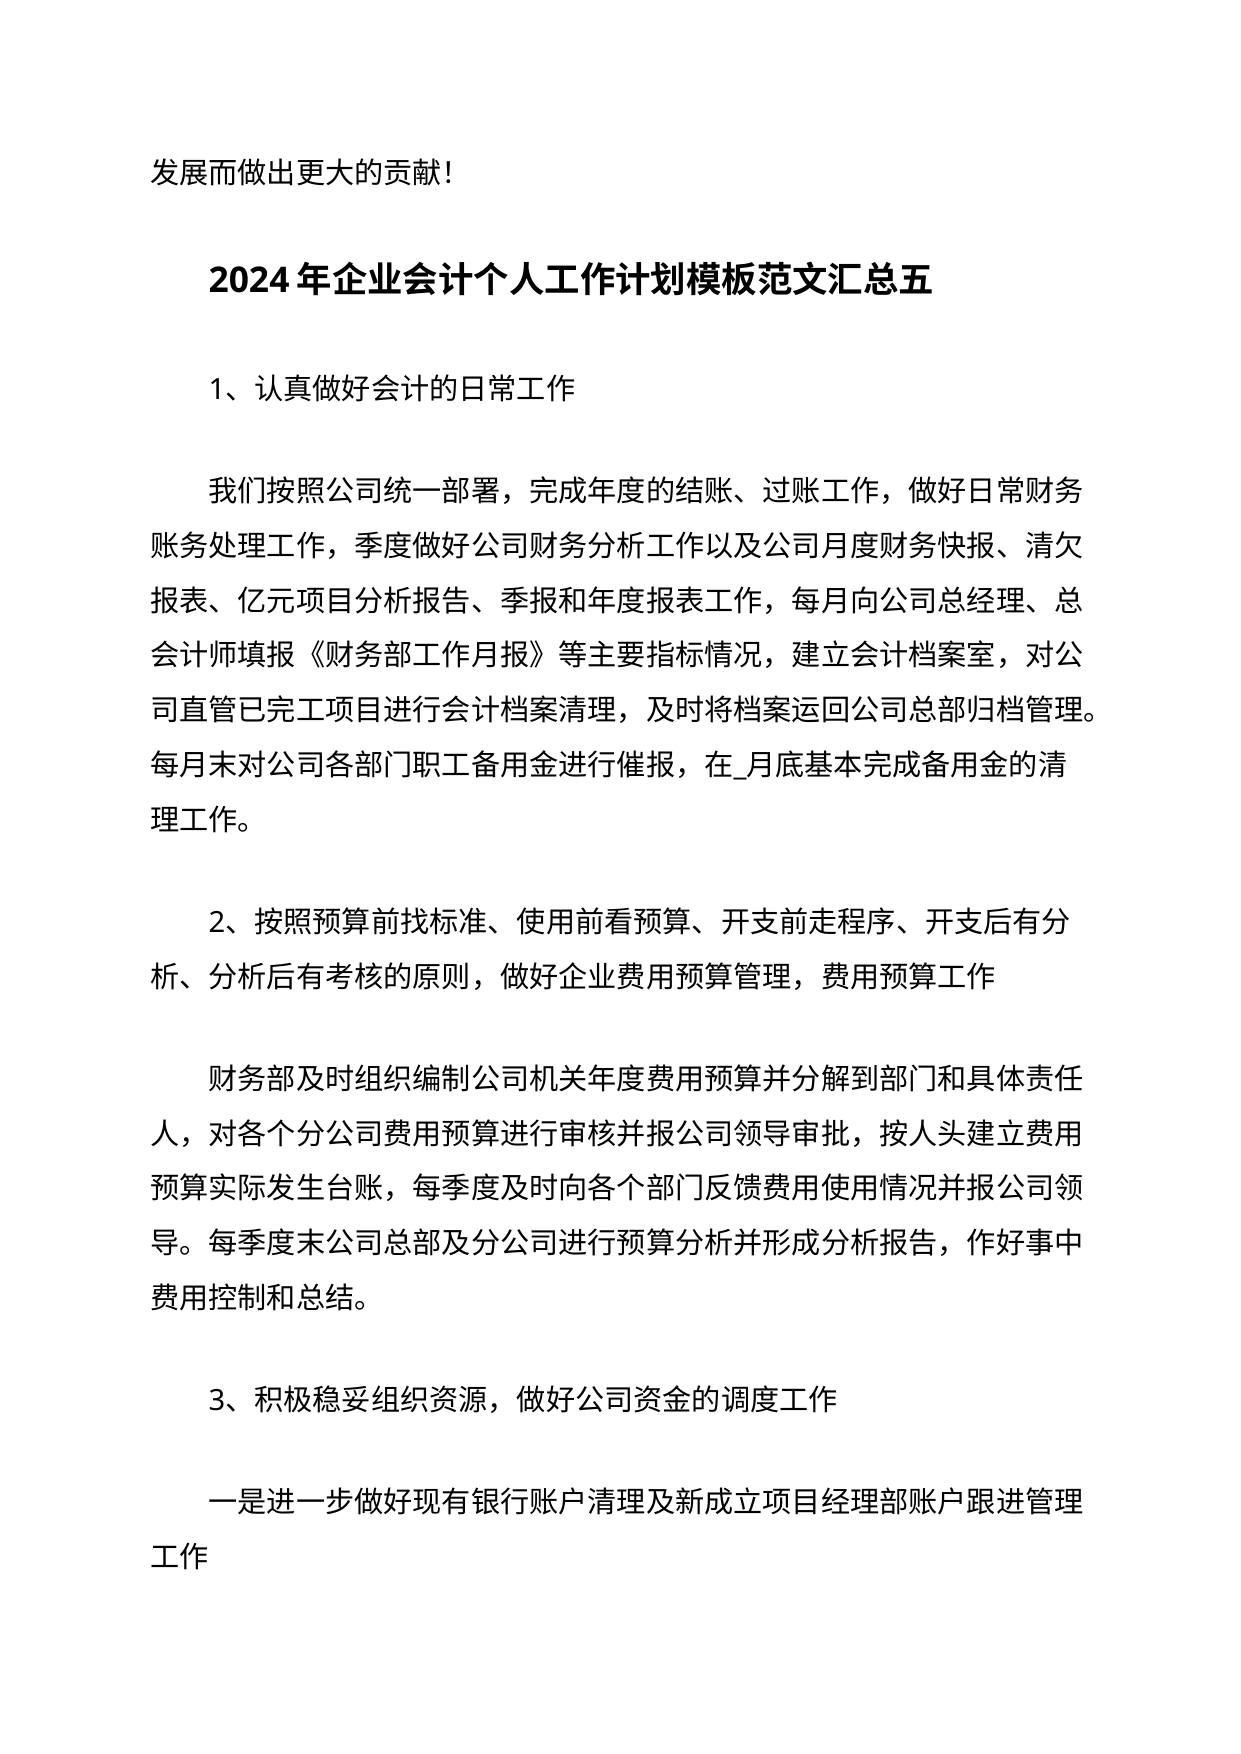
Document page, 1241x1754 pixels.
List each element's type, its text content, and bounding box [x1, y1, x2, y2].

text 2、按照预算前找标准、使用前看预算、开支前走程序、开支后有分析、分析后有考核的原则，做好企业费用预算管理，费用预算工作 [150, 898, 1090, 996]
text 我们按照公司统一部署，完成年度的结账、过账工作，做好日常财务账务处理工作，季度做好公司财务分析工作以及公司月度财务快报、清欠报表、亿元项目分析报告、季报和年度报表工作，每月向公司总经理、总会计师填报《财务部工作月报》等主要指标情况，建立会计档案室，对公司直管已完工项目进行会计档案清理，及时将档案运回公司总部归档管理。每月末对公司各部门职工备用金进行催报，在_月底基本完成备用金的清理工作。 [150, 467, 1090, 839]
text 一是进一步做好现有银行账户清理及新成立项目经理部账户跟进管理工作 [150, 1479, 1090, 1576]
text 3、积极稳妥组织资源，做好公司资金的调度工作 [150, 1377, 1090, 1419]
text 1、认真做好会计的日常工作 [150, 365, 1090, 408]
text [150, 150, 1090, 192]
text 财务部及时组织编制公司机关年度费用预算并分解到部门和具体责任人，对各个分公司费用预算进行审核并报公司领导审批，按人头建立费用预算实际发生台账，每季度及时向各个部门反馈费用使用情况并报公司领导。每季度末公司总部及分公司进行预算分析并形成分析报告，作好事中费用控制和总结。 [150, 1055, 1090, 1317]
text 2024年企业会计个人工作计划模板范文汇总五 [150, 252, 1090, 303]
